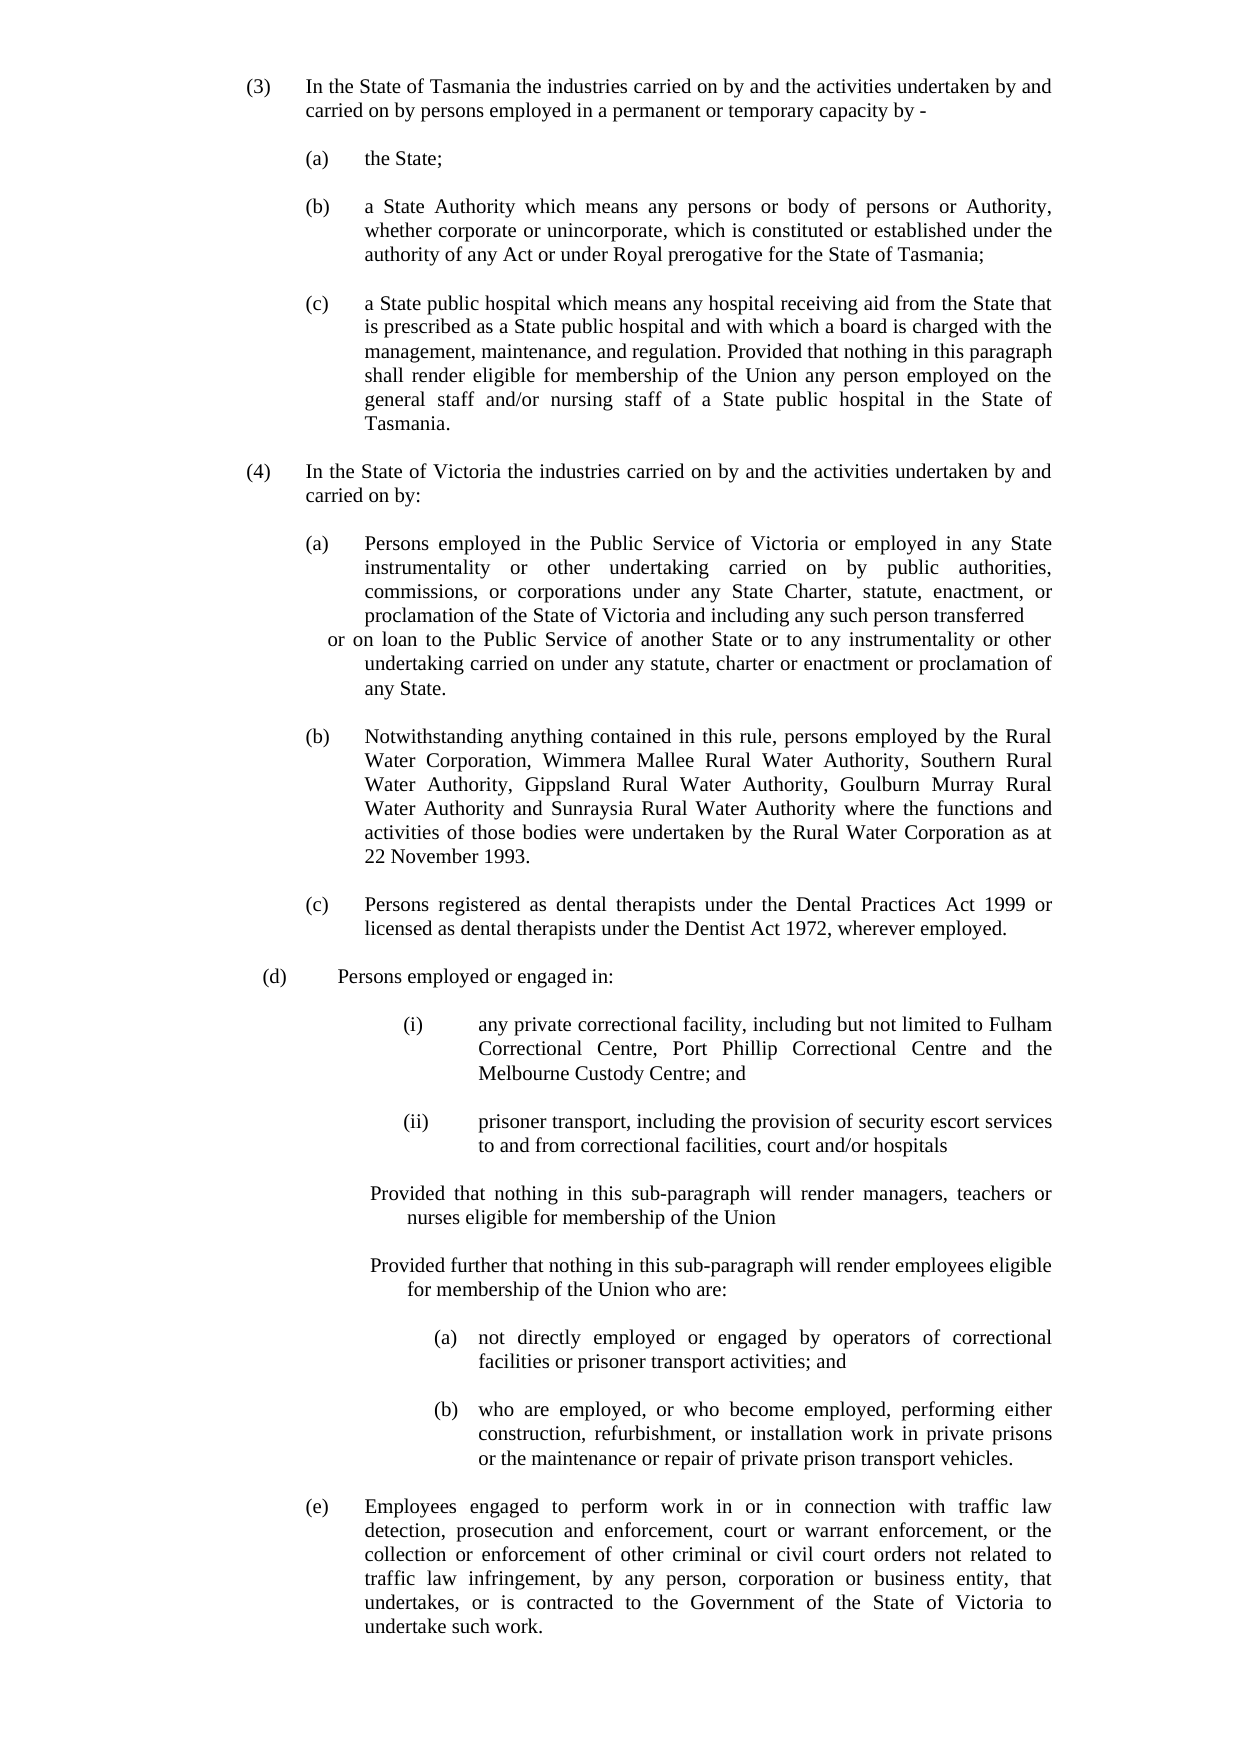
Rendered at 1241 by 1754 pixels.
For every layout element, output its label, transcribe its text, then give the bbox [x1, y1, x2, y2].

text (ii) prisoner transport, including the provision of security escort services to and from correctional facilities, court and/or hospitals [403, 1108, 1053, 1157]
text or on loan to the Public Service of another State or to any instrumentality or other undertaking carried on under any statute, charter or enactment or proclamation of any State. [327, 627, 1053, 699]
text Provided further that nothing in this sub-paragraph will render employees eligible for membership of the Union who are: [370, 1253, 1053, 1301]
text (c) a State public hospital which means any hospital receiving aid from the State that is prescribed as a State public hospital and with which a board is charged with the management, maintenance, and regulation. Provided that nothing in this paragraph shall render eligible for membership of the Union any person employed on the general staff and/or nursing staff of a State public hospital in the State of Tasmania. [187, 290, 1053, 435]
text (a) not directly employed or engaged by operators of correctional facilities or prisoner transport activities; and [434, 1325, 1053, 1373]
text (e) Employees engaged to perform work in or in connection with traffic law detection, prosecution and enforcement, court or warrant enforcement, or the collection or enforcement of other criminal or civil court orders not related to traffic law infringement, by any person, corporation or business entity, that undertakes, or is contracted to the Government of the State of Victoria to undertake such work. [187, 1493, 1053, 1638]
text Provided that nothing in this sub-paragraph will render managers, teachers or nurses eligible for membership of the Union [370, 1181, 1053, 1229]
text (b) who are employed, or who become employed, performing either construction, refurbishment, or installation work in private prisons or the maintenance or repair of private prison transport vehicles. [434, 1397, 1053, 1469]
text (c) Persons registered as dental therapists under the Dental Practices Act 1999 or licensed as dental therapists under the Dentist Act 1972, wherever employed. [187, 892, 1053, 940]
text (b) Notwithstanding anything contained in this rule, persons employed by the Rural Water Corporation, Wimmera Mallee Rural Water Authority, Southern Rural Water Authority, Gippsland Rural Water Authority, Goulburn Murray Rural Water Authority and Sunraysia Rural Water Authority where the functions and activities of those bodies were undertaken by the Rural Water Corporation as at 22 November 1993. [187, 723, 1053, 868]
text (a) Persons employed in the Public Service of Victoria or employed in any State instrumentality or other undertaking carried on by public authorities, commissions, or corporations under any State Charter, statute, enactment, or proclamation of the State of Victoria and including any such person transferred [187, 531, 1053, 627]
text (a) the State; [187, 146, 1053, 170]
text (i) any private correctional facility, including but not limited to Fulham Correctional Centre, Port Phillip Correctional Centre and the Melbourne Custody Centre; and [403, 1012, 1053, 1084]
text (3) In the State of Tasmania the industries carried on by and the activities undertaken by and carried on by persons employed in a permanent or temporary capacity by - [187, 74, 1053, 122]
text (b) a State Authority which means any persons or body of persons or Authority, whether corporate or unincorporate, which is constituted or established under the authority of any Act or under Royal prerogative for the State of Tasmania; [187, 194, 1053, 266]
text (4) In the State of Victoria the industries carried on by and the activities undertaken by and carried on by: [187, 459, 1053, 507]
text (d) Persons employed or engaged in: [187, 964, 1053, 988]
